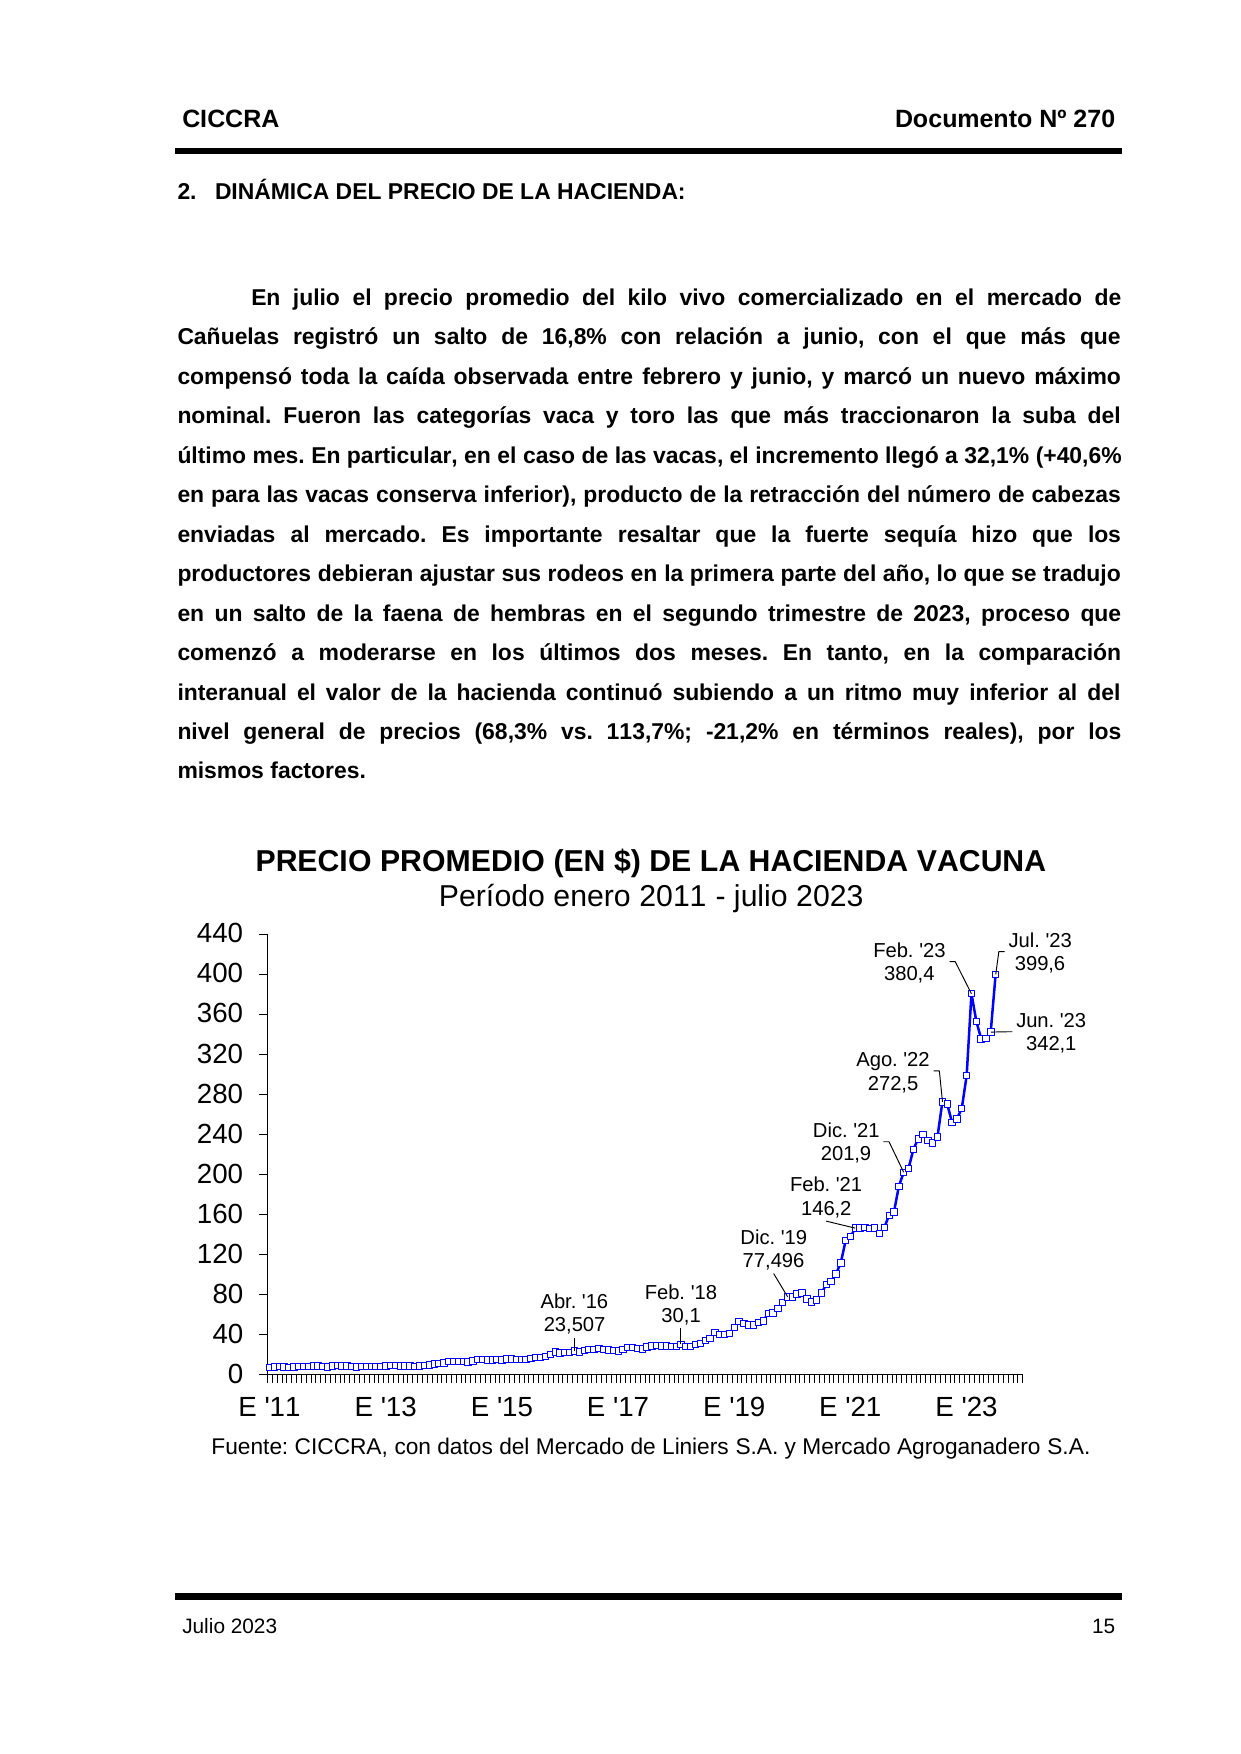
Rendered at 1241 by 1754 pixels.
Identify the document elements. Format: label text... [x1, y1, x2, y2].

list DINÁMICA DEL PRECIO DE LA HACIENDA: [177, 178, 1122, 205]
text En julio el precio promedio del kilo vivo comercializado en el mercado de Cañuelas registró un salto de 16,8% con relación a junio, con el que más que compensó toda la caída observada entre febrero y junio, y marcó un nuevo máximo nominal. Fueron las categorías vaca y toro las que más traccionaron la suba del último mes. En particular, en el caso de las vacas, el incremento llegó a 32,1% (+40,6% en para las vacas conserva inferior), producto de la retracción del número de cabezas enviadas al mercado. Es importante resaltar que la fuerte sequía hizo que los productores debieran ajustar sus rodeos en la primera parte del año, lo que se tradujo en un salto de la faena de hembras en el segundo trimestre de 2023, proceso que comenzó a moderarse en los últimos dos meses. En tanto, en la comparación interanual el valor de la hacienda continuó subiendo a un ritmo muy inferior al del nivel general de precios (68,3% vs. 113,7%; -21,2% en términos reales), por los mismos factores. [177, 284, 1122, 784]
